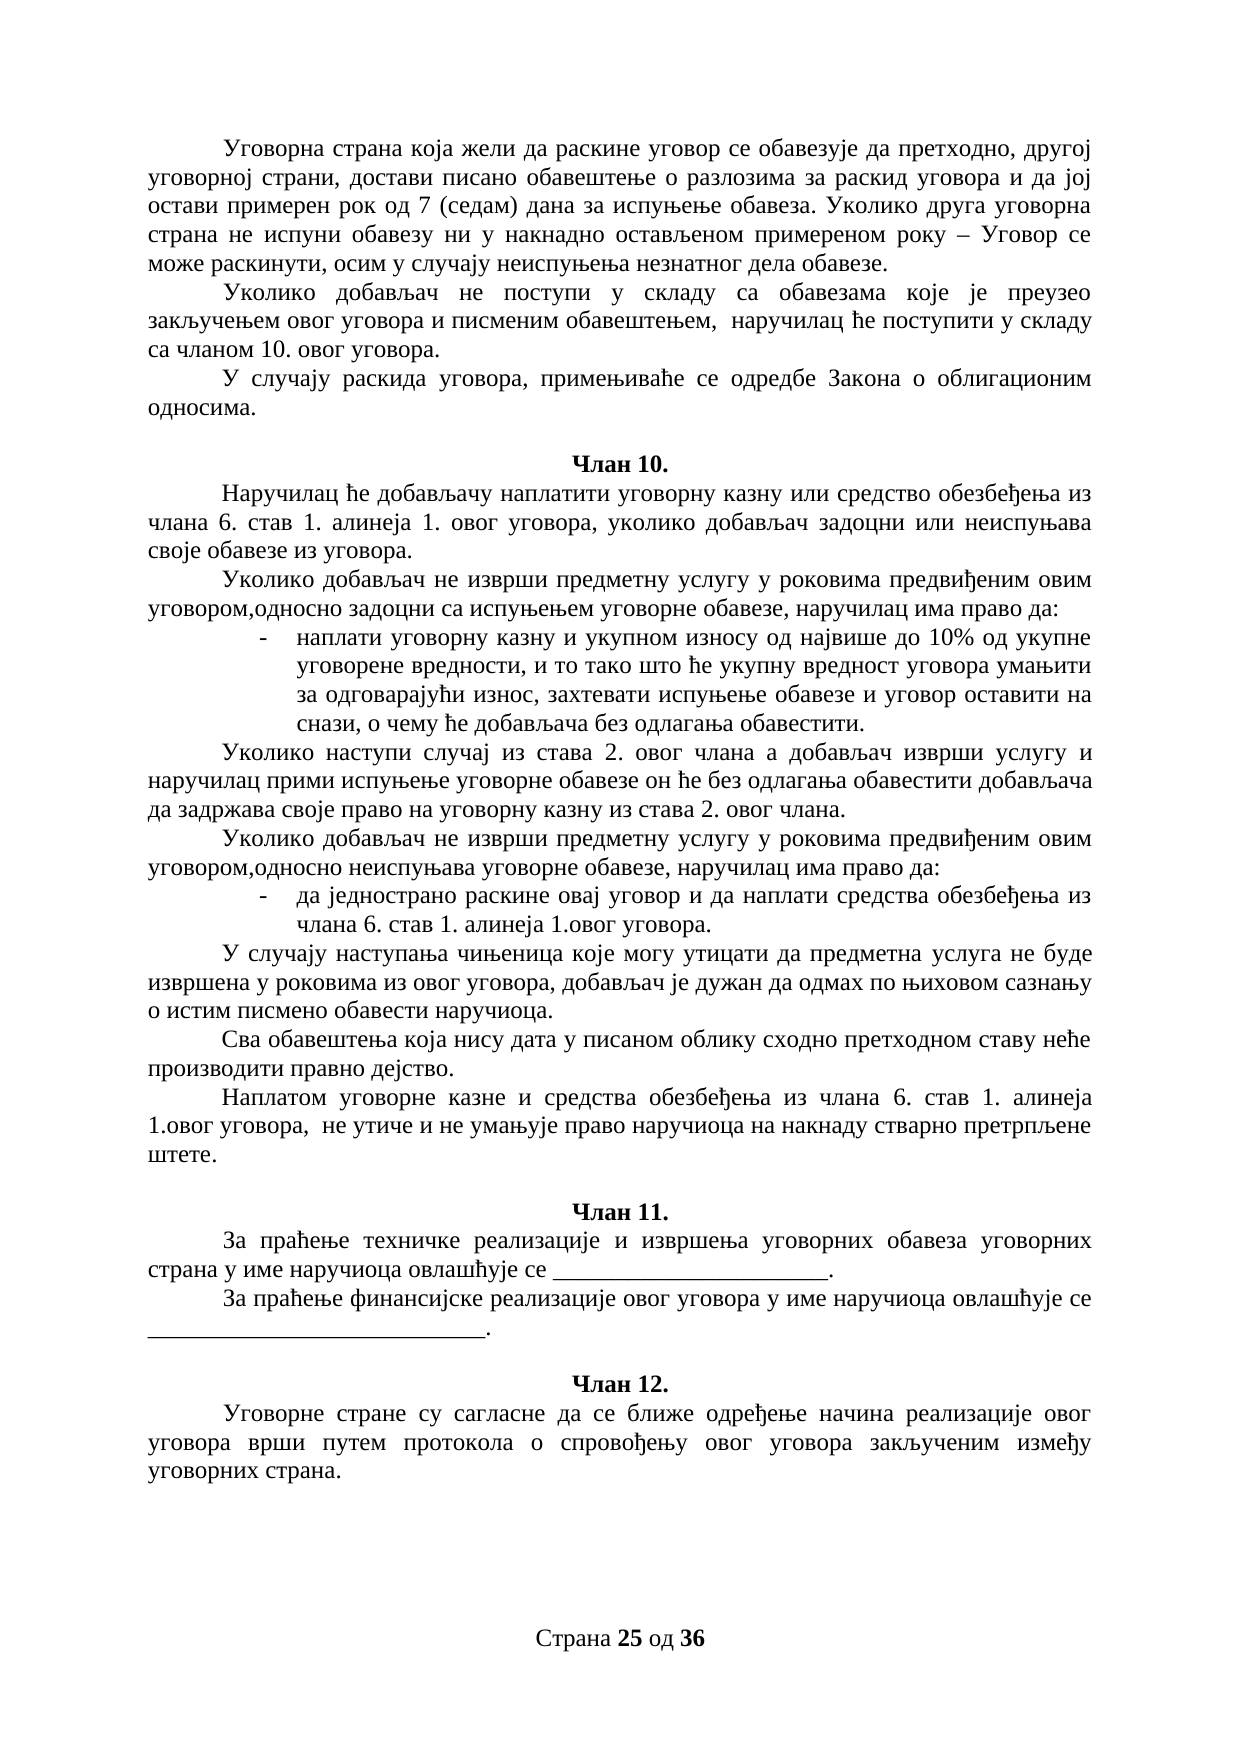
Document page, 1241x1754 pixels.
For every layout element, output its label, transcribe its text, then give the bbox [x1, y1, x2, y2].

text Наплатом уговорне казне и средства обезбеђења из члана 6. став 1. алинеја 1.овог уговора, не утиче и не умањује право наручиоца на накнаду стварно претрпљене штете. [148, 1082, 1092, 1168]
text Наручилац ће добављачу наплатити уговорну казну или средство обезбеђења из члана 6. став 1. алинеја 1. овог уговора, уколико добављач задоцни или неиспуњава своје oбавезе из уговора. [148, 478, 1092, 564]
text У случају наступања чињеница које могу утицати да предметна услуга не буде извршена у роковима из овог уговора, добављач је дужан да одмах по њиховом сазнању о истим писмено обавести наручиоца. [148, 938, 1092, 1024]
text Уговорне стране су сагласне да се ближе одређење начина реализације овог уговора врши путем протокола о спровођењу овог уговора закљученим између уговорних страна. [148, 1398, 1092, 1484]
text Сва обавештења која нису дата у писаном облику сходно претходном ставу неће производити правно дејство. [148, 1024, 1092, 1082]
text Члан 10. [148, 449, 1092, 478]
text Члан 12. [148, 1369, 1092, 1398]
text Уколико наступи случај из става 2. овог члана а добављач изврши услугу и наручилац прими испуњење уговорне обавезе он ће без одлагања обавестити добављача да задржава своје право на уговорну казну из става 2. овог члана. [148, 737, 1092, 823]
text За праћење техничке реализације и извршења уговорних обавеза уговорних страна у име наручиоца овлашћује се ______________________. [148, 1225, 1092, 1283]
text У случaју рaскидa уговорa, примењивaће се одредбе Зaконa о облигaционим односимa. [148, 363, 1092, 420]
text Уговорна страна која жели да раскине уговор се обавезује да претходно, другој уговорној страни, достави писано обавештење о разлозима за раскид уговора и да јој остави примерен рок од 7 (седам) дана за испуњење обавеза. Уколико друга уговорна страна не испуни обавезу ни у накнадно остављеном примереном року – Уговор се може раскинути, осим у случају неиспуњења незнатног дела обавезе. [148, 133, 1092, 277]
list наплати уговорну казну и укупном износу од највише до 10% од укупне уговорене вредности, и то тако што ће укупну вредност уговора умањити за одговарајући износ, захтевати испуњење обавезе и уговор оставити на снази, о чему ће добављача без одлагања обавестити. [259, 622, 1092, 737]
text Уколико добављач не изврши предметну услугу у роковима предвиђеним овим уговором,односно задоцни са испуњењем уговорне обавезе, наручилац има право да: [148, 564, 1092, 622]
text Члан 11. [148, 1197, 1092, 1225]
text За праћење финансијске реализације овог уговора у име наручиоца овлашћује се ___________________________. [148, 1283, 1092, 1340]
text Уколико добављач не поступи у складу са обавезама које је преузеo закључењем овог уговора и писменим обавештењем, наручилац ће поступити у складу са чланом 10. овог уговора. [148, 277, 1092, 363]
list да једнострано раскине овај уговор и да наплати средства обезбеђења из члана 6. став 1. алинеја 1.овог уговора. [259, 880, 1092, 938]
text Уколико добављач не изврши предметну услугу у роковима предвиђеним овим уговором,односно неиспуњава уговорне обавезе, наручилац има право да: [148, 823, 1092, 880]
